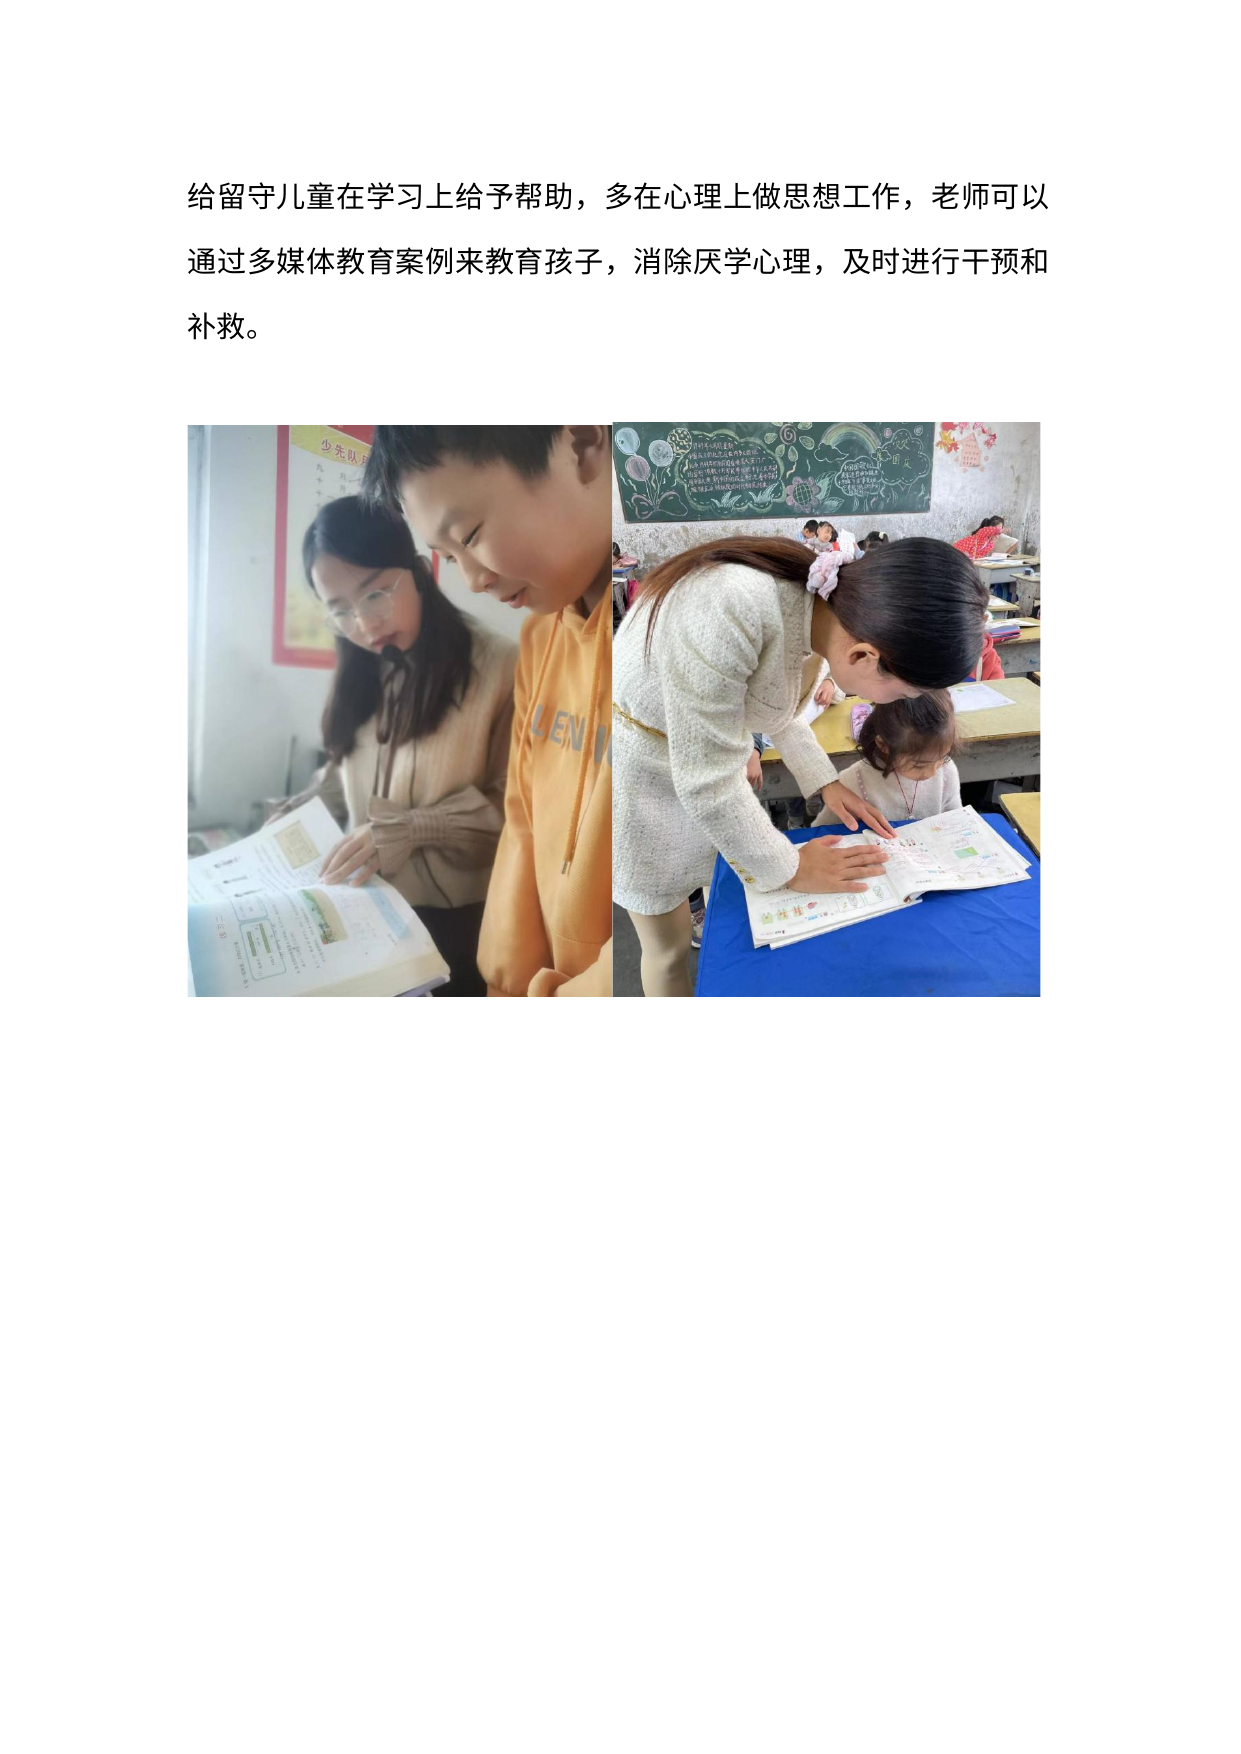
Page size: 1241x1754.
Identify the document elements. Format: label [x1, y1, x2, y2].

picture [187, 422, 1041, 997]
text [187, 162, 1053, 357]
